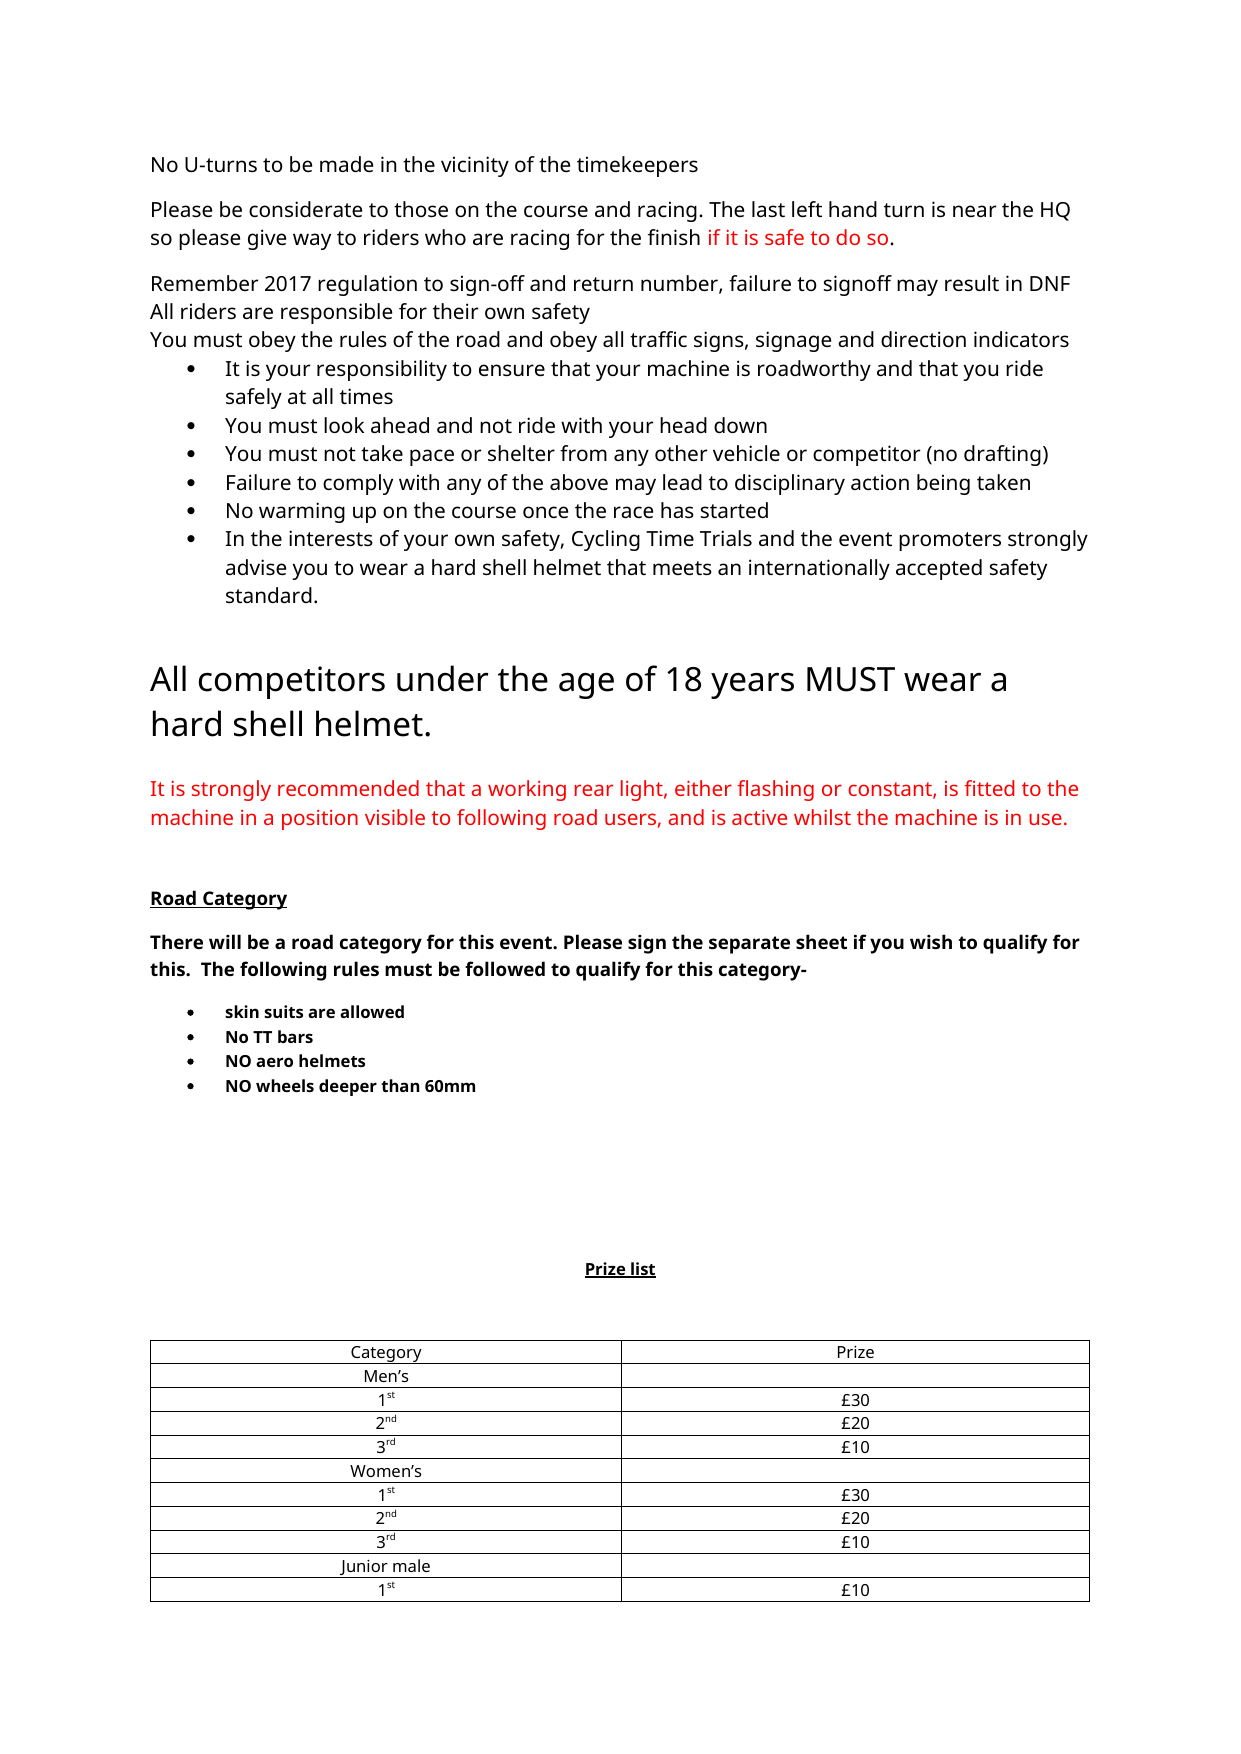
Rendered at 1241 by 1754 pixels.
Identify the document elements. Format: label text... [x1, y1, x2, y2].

text Remember 2017 regulation to sign-off and return number, failure to signoff may result in DNF [150, 269, 1090, 297]
text There will be a road category for this event. Please sign the separate sheet if you wish to qualify for this. The following rules must be followed to qualify for this category- [150, 929, 1090, 982]
table_cell 1st [151, 1483, 621, 1506]
table_cell £10 [622, 1531, 1089, 1553]
text Please be considerate to those on the course and racing. The last left hand turn is near the HQ so please give way to riders who are racing for the finish if it is safe to do so. [150, 195, 1090, 252]
table_cell £10 [622, 1436, 1089, 1458]
text No U-turns to be made in the vicinity of the timekeepers [150, 150, 1090, 178]
table_cell £10 [622, 1578, 1089, 1601]
list You must look ahead and not ride with your head down [187, 411, 1090, 439]
table_cell 1st [151, 1388, 621, 1411]
list No warming up on the course once the race has started [187, 496, 1090, 524]
table_cell [622, 1459, 1089, 1482]
table_header Prize [622, 1341, 1089, 1363]
list You must not take pace or shelter from any other vehicle or competitor (no drafting) [187, 439, 1090, 468]
text All riders are responsible for their own safety [150, 297, 1090, 326]
list NO aero helmets [187, 1050, 1090, 1072]
table_cell [622, 1364, 1089, 1387]
list No TT bars [187, 1025, 1090, 1048]
list In the interests of your own safety, Cycling Time Trials and the event promoters strongly advise you to wear a hard shell helmet that meets an internationally accepted safety standard. [187, 524, 1090, 610]
table_cell 3rd [151, 1531, 621, 1553]
text You must obey the rules of the road and obey all traffic signs, signage and direction indicators [150, 326, 1090, 354]
table_cell 3rd [151, 1436, 621, 1458]
table_cell 1st [151, 1578, 621, 1601]
table_cell £20 [622, 1412, 1089, 1434]
text Road Category [150, 885, 1090, 910]
text It is strongly recommended that a working rear light, either flashing or constant, is fitted to the machine in a position visible to following road users, and is active whilst the machine is in use. [150, 774, 1090, 831]
list skin suits are allowed [187, 1001, 1090, 1023]
table_cell 2nd [151, 1412, 621, 1434]
table_cell [622, 1554, 1089, 1577]
table_cell Women’s [151, 1459, 621, 1482]
table_cell £20 [622, 1507, 1089, 1529]
list It is your responsibility to ensure that your machine is roadworthy and that you ride safely at all times [187, 354, 1090, 411]
list NO wheels deeper than 60mm [187, 1074, 1090, 1097]
text All competitors under the age of 18 years MUST wear a hard shell helmet. [150, 655, 1090, 746]
table_cell Men’s [151, 1364, 621, 1387]
table_cell £30 [622, 1388, 1089, 1411]
table_cell £30 [622, 1483, 1089, 1506]
text Prize list [150, 1257, 1090, 1280]
table_header Category [151, 1341, 621, 1363]
table_cell Junior male [151, 1554, 621, 1577]
list Failure to comply with any of the above may lead to disciplinary action being taken [187, 468, 1090, 496]
table_cell 2nd [151, 1507, 621, 1529]
